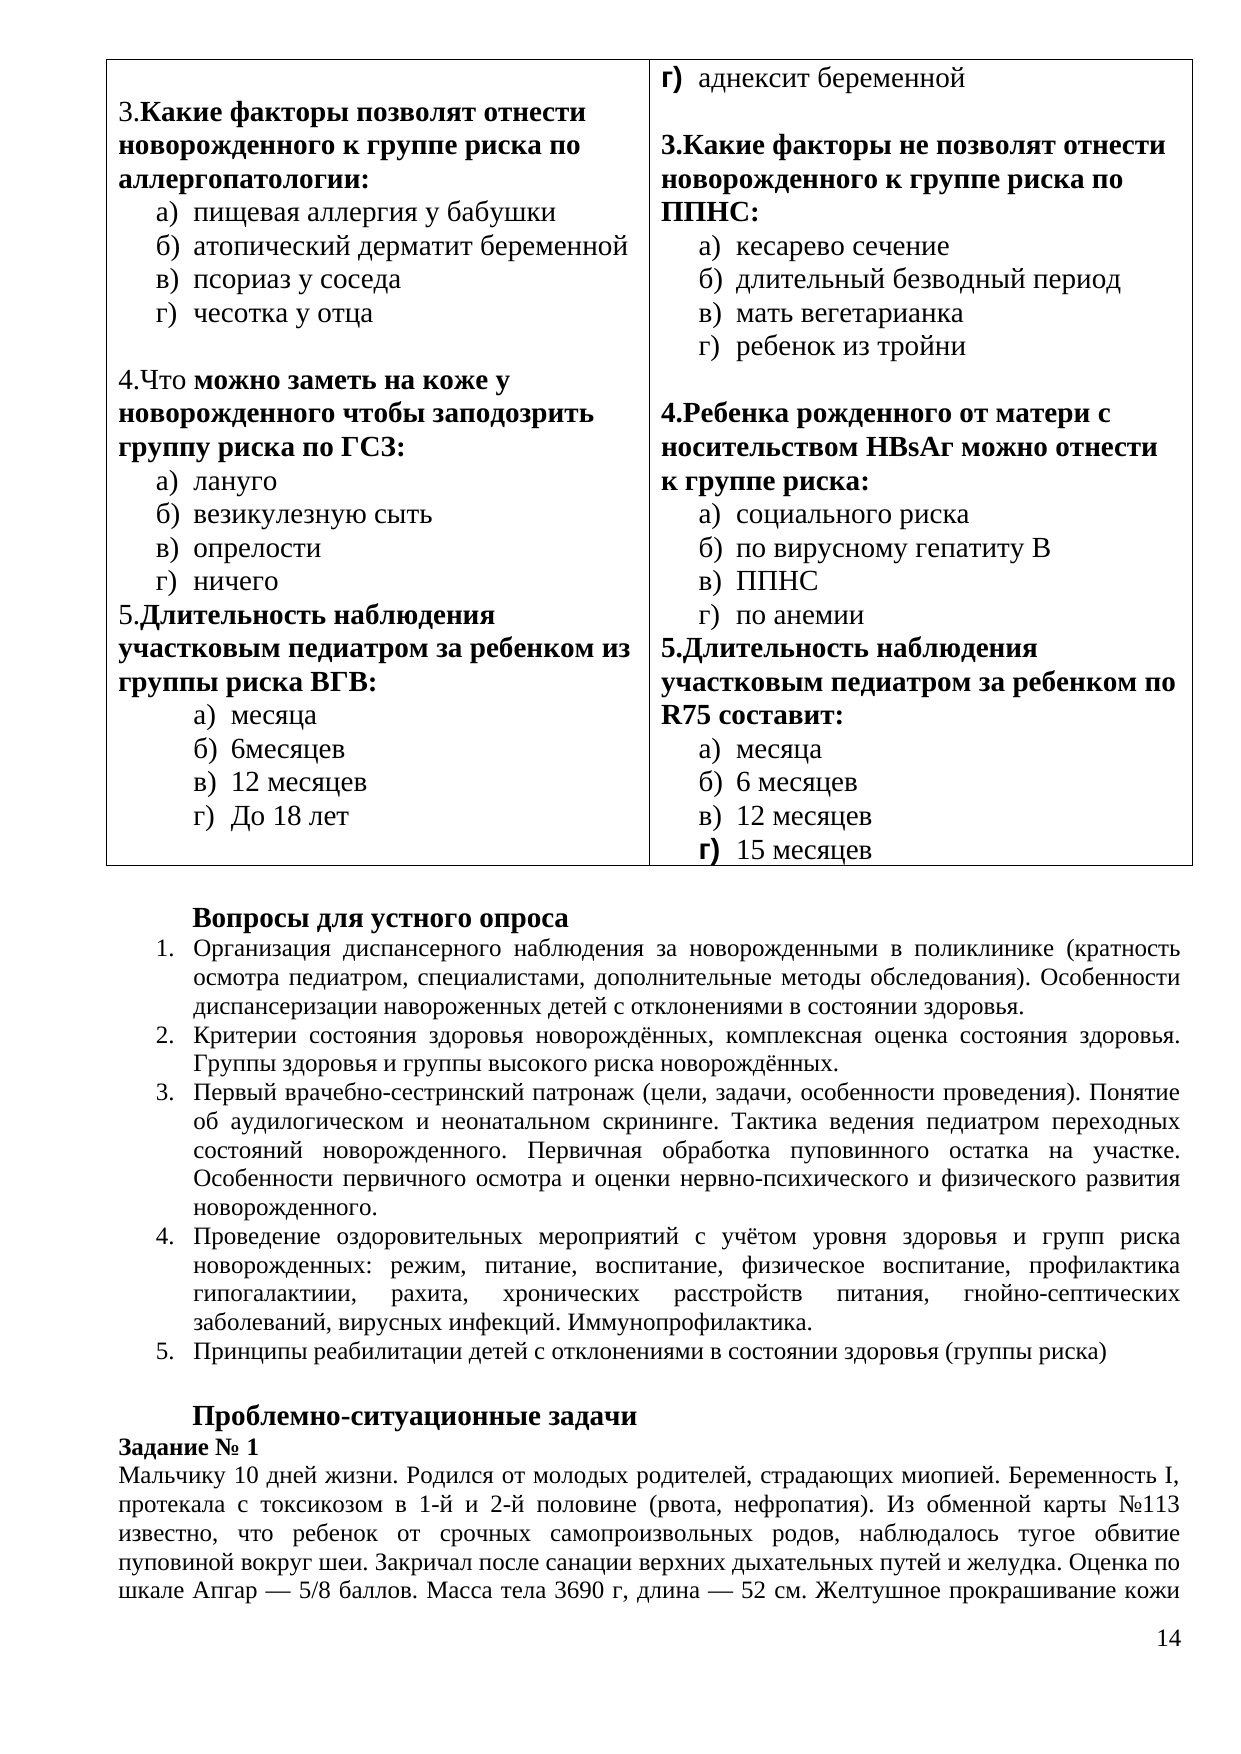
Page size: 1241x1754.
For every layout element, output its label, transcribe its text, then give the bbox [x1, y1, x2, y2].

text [118, 1461, 1181, 1604]
list Принципы реабилитации детей с отклонениями в состоянии здоровья (группы риска) [156, 1336, 1181, 1365]
text Проблемно-ситуационные задачи [118, 1398, 1181, 1432]
list Проведение оздоровительных мероприятий с учётом уровня здоровья и групп риска новорожденных: режим, питание, воспитание, физическое воспитание, профилактика гипогалактиии, рахита, хронических расстройств питания, гнойно-септических заболеваний, вирусных инфекций. Иммунопрофилактика. [156, 1221, 1181, 1336]
list Организация диспансерного наблюдения за новорожденными в поликлинике (кратность осмотра педиатром, специалистами, дополнительные методы обследования). Особенности диспансеризации навороженных детей с отклонениями в состоянии здоровья. [156, 933, 1181, 1020]
list Критерии состояния здоровья новорождённых, комплексная оценка состояния здоровья. Группы здоровья и группы высокого риска новорождённых. [156, 1020, 1181, 1077]
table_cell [107, 60, 649, 865]
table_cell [650, 60, 1192, 865]
list Задание № 1 [118, 1432, 1181, 1461]
text Вопросы для устного опроса [118, 900, 1181, 933]
list Первый врачебно-сестринский патронаж (цели, задачи, особенности проведения). Понятие об аудилогическом и неонатальном скрининге. Тактика ведения педиатром переходных состояний новорожденного. Первичная обработка пуповинного остатка на участке. Особенности первичного осмотра и оценки нервно-психического и физического развития новорожденного. [156, 1077, 1181, 1221]
